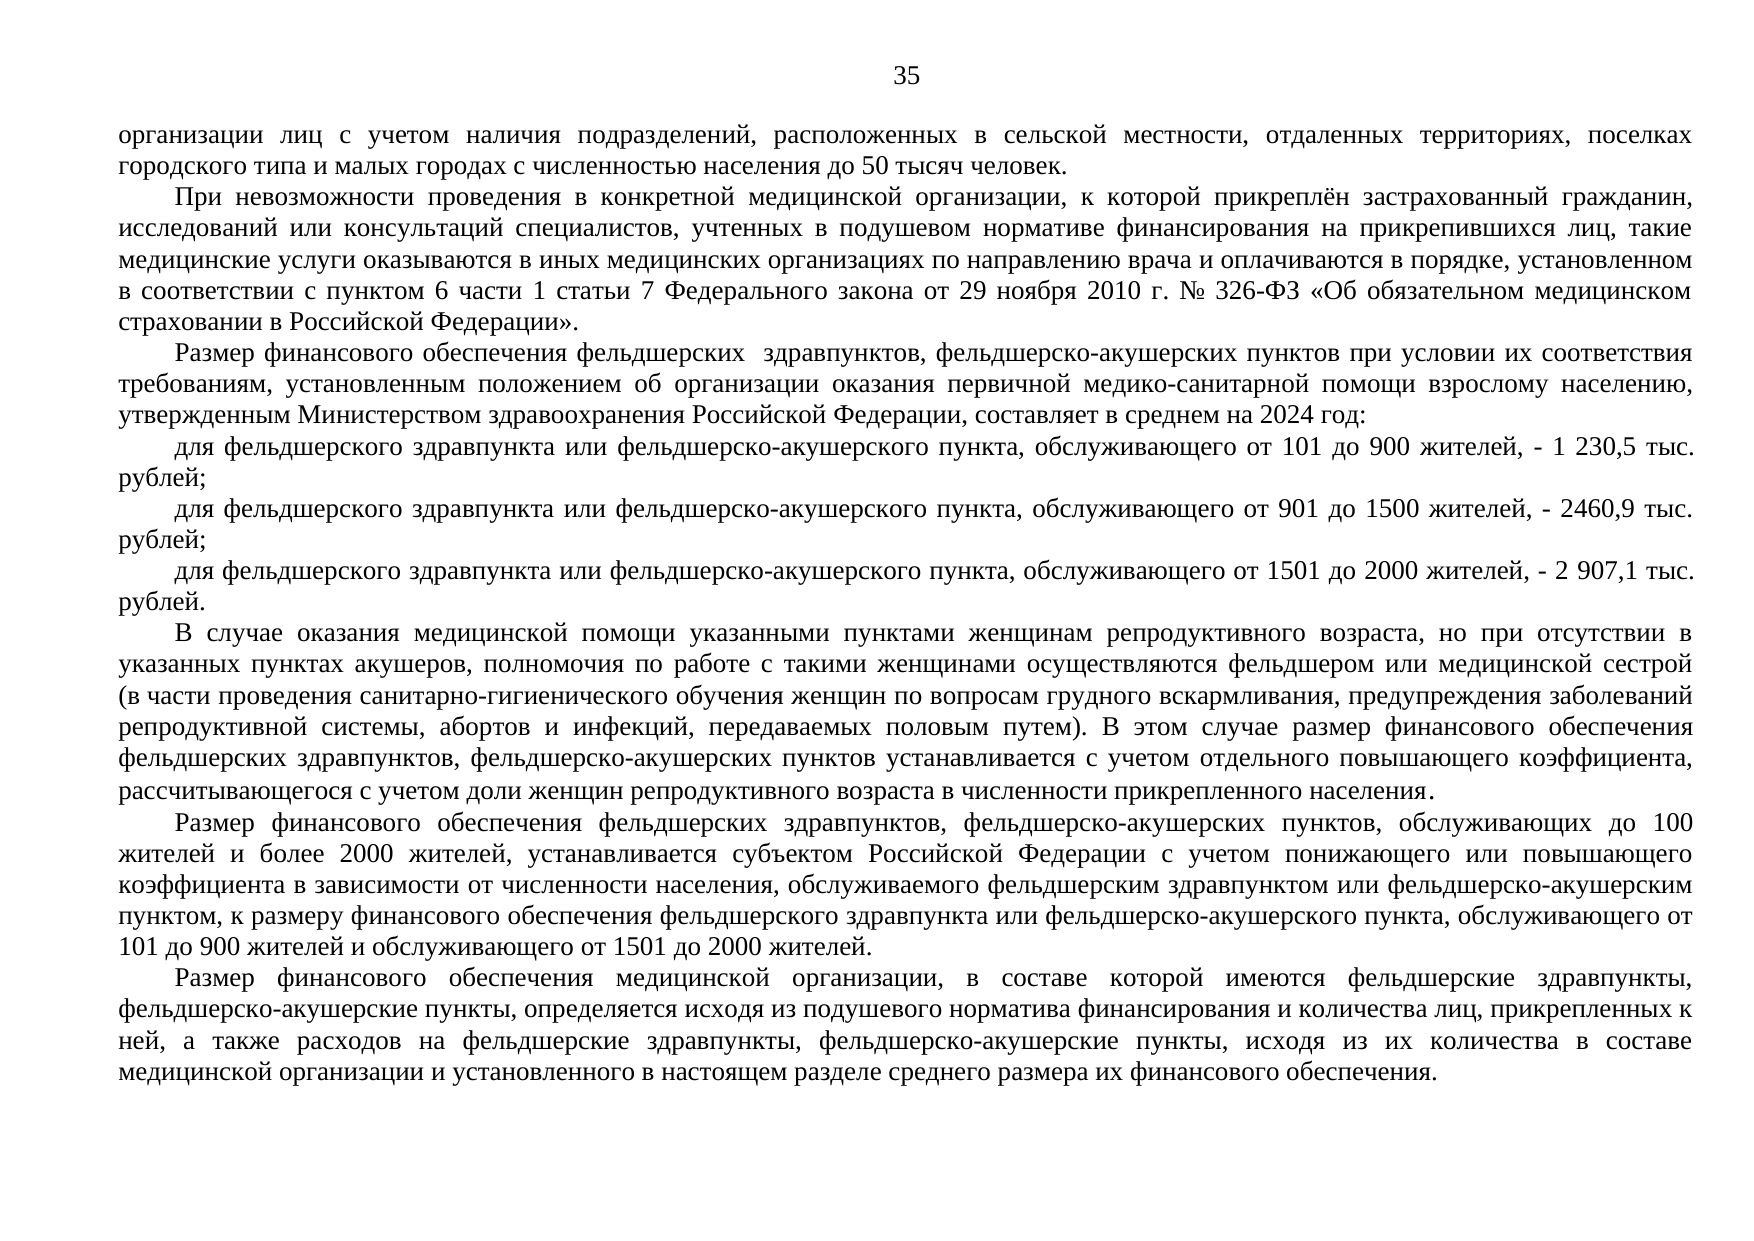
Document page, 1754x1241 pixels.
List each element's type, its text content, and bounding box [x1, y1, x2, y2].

text для фельдшерского здравпункта или фельдшерско-акушерского пункта, обслуживающего от 101 до 900 жителей, - 1 230,5 тыс. рублей; [118, 429, 1695, 492]
text для фельдшерского здравпункта или фельдшерско-акушерского пункта, обслуживающего от 901 до 1500 жителей, - 2460,9 тыс. рублей; [118, 492, 1695, 554]
text Размер финансового обеспечения фельдшерских здравпунктов, фельдшерско-акушерских пунктов, обслуживающих до 100 жителей и более 2000 жителей, устанавливается субъектом Российской Федерации с учетом понижающего или повышающего коэффициента в зависимости от численности населения, обслуживаемого фельдшерским здравпунктом или фельдшерско-акушерским пунктом, к размеру финансового обеспечения фельдшерского здравпункта или фельдшерско-акушерского пункта, обслуживающего от 101 до 900 жителей и обслуживающего от 1501 до 2000 жителей. [118, 806, 1695, 961]
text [118, 118, 1695, 180]
text Размер финансового обеспечения фельдшерских здравпунктов, фельдшерско-акушерских пунктов при условии их соответствия требованиям, установленным положением об организации оказания первичной медико-санитарной помощи взрослому населению, утвержденным Министерством здравоохранения Российской Федерации, составляет в среднем на 2024 год: [118, 336, 1695, 429]
text При невозможности проведения в конкретной медицинской организации, к которой прикреплён застрахованный гражданин, исследований или консультаций специалистов, учтенных в подушевом нормативе финансирования на прикрепившихся лиц, такие медицинские услуги оказываются в иных медицинских организациях по направлению врача и оплачиваются в порядке, установленном в соответствии с пунктом 6 части 1 статьи 7 Федерального закона от 29 ноября 2010 г. № 326-ФЗ «Об обязательном медицинском страховании в Российской Федерации». [118, 180, 1695, 336]
text В случае оказания медицинской помощи указанными пунктами женщинам репродуктивного возраста, но при отсутствии в указанных пунктах акушеров, полномочия по работе с такими женщинами осуществляются фельдшером или медицинской сестрой (в части проведения санитарно-гигиенического обучения женщин по вопросам грудного вскармливания, предупреждения заболеваний репродуктивной системы, абортов и инфекций, передаваемых половым путем). В этом случае размер финансового обеспечения фельдшерских здравпунктов, фельдшерско-акушерских пунктов устанавливается с учетом отдельного повышающего коэффициента, рассчитывающегося с учетом доли женщин репродуктивного возраста в численности прикрепленного населения. [118, 616, 1695, 806]
text для фельдшерского здравпункта или фельдшерско-акушерского пункта, обслуживающего от 1501 до 2000 жителей, - 2 907,1 тыс. рублей. [118, 554, 1695, 616]
text Размер финансового обеспечения медицинской организации, в составе которой имеются фельдшерские здравпункты, фельдшерско-акушерские пункты, определяется исходя из подушевого норматива финансирования и количества лиц, прикрепленных к ней, а также расходов на фельдшерские здравпункты, фельдшерско-акушерские пункты, исходя из их количества в составе медицинской организации и установленного в настоящем разделе среднего размера их финансового обеспечения. [118, 961, 1695, 1086]
